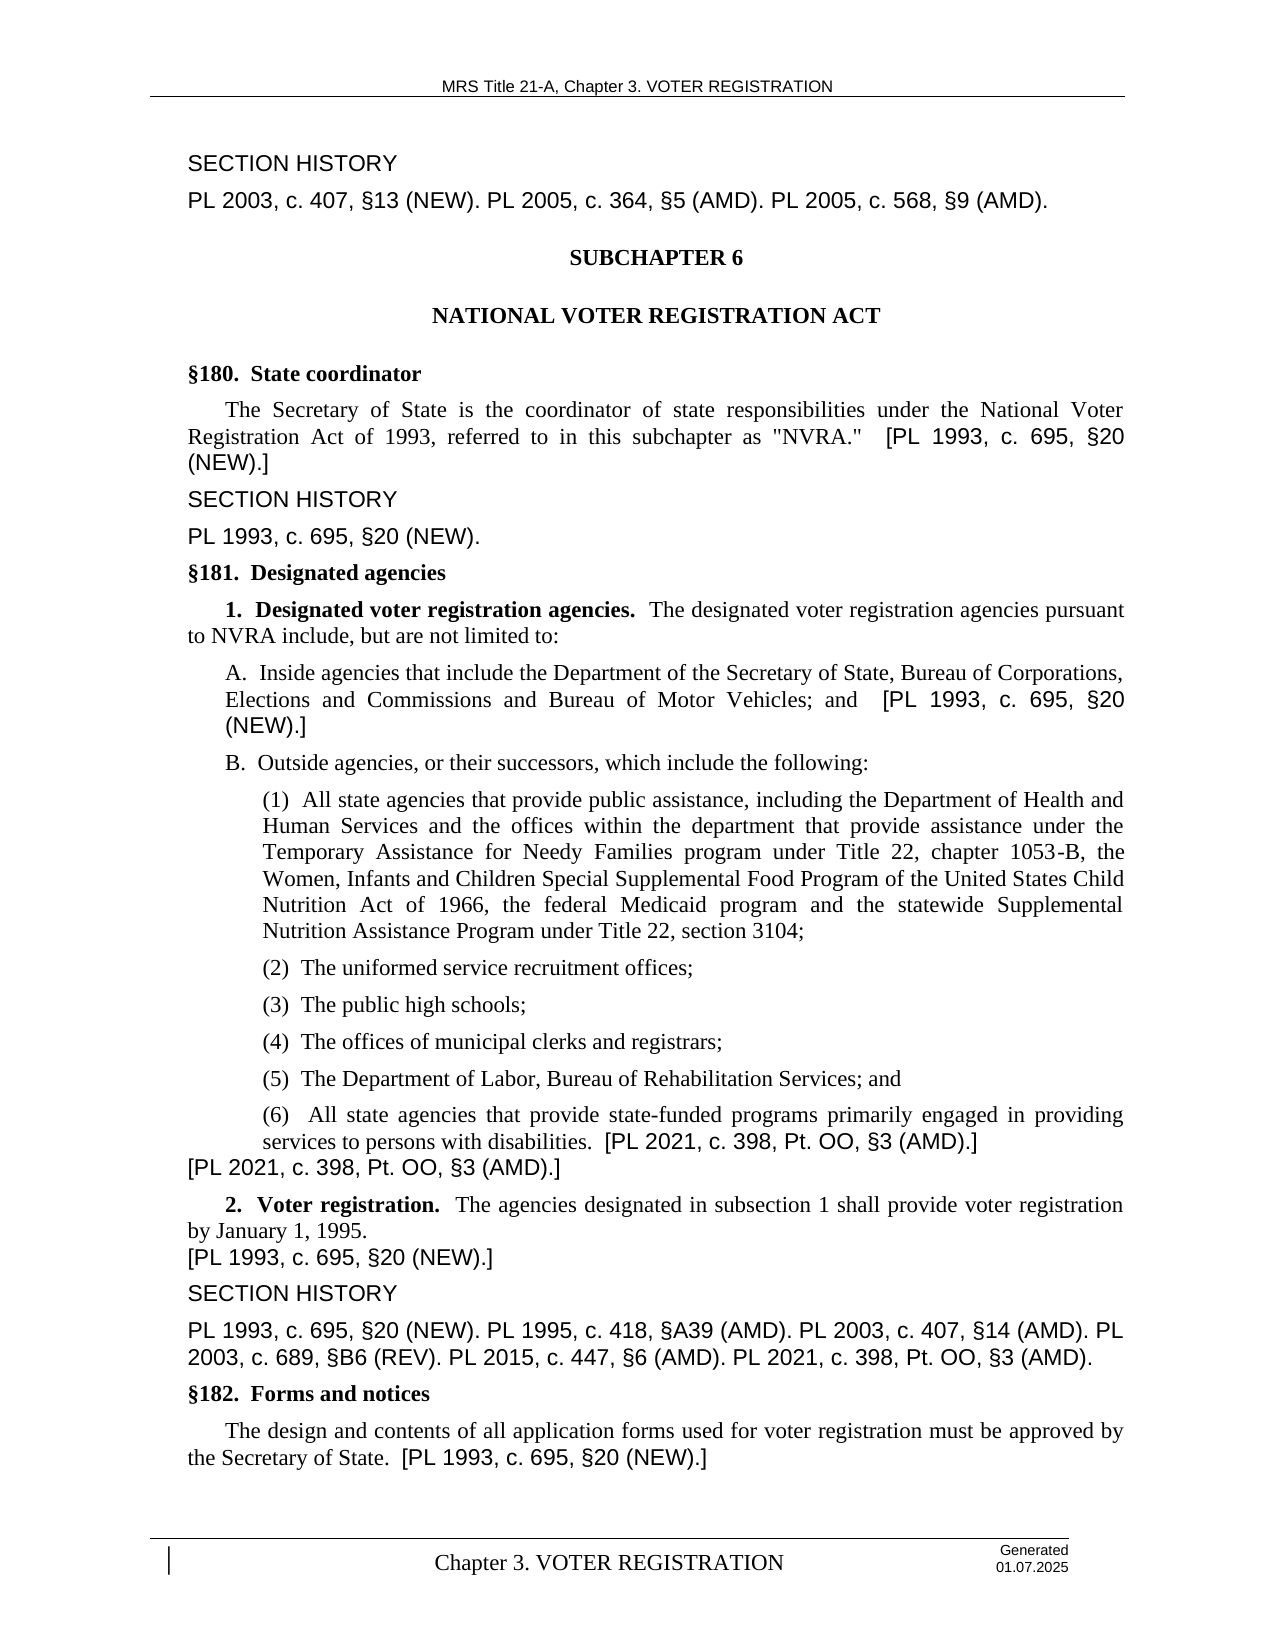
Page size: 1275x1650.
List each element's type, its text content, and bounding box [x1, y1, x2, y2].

text PL 2003, c. 407, §13 (NEW). PL 2005, c. 364, §5 (AMD). PL 2005, c. 568, §9 (AMD). [187, 187, 1125, 213]
text SECTION HISTORY [187, 150, 1125, 176]
text A. Inside agencies that include the Department of the Secretary of State, Bureau of Corporations, Elections and Commissions and Bureau of Motor Vehicles; and [PL 1993, c. 695, §20 (NEW).] [225, 659, 1125, 738]
text (5) The Department of Labor, Bureau of Rehabilitation Services; and [262, 1064, 1125, 1091]
text PL 1993, c. 695, §20 (NEW). [187, 523, 1125, 549]
text [PL 2021, c. 398, Pt. OO, §3 (AMD).] [187, 1154, 1125, 1181]
text (1) All state agencies that provide public assistance, including the Department of Health and Human Services and the offices within the department that provide assistance under the Temporary Assistance for Needy Families program under Title 22, chapter 1053‑B, the Women, Infants and Children Special Supplemental Food Program of the United States Child Nutrition Act of 1966, the federal Medicaid program and the statewide Supplemental Nutrition Assistance Program under Title 22, section 3104; [262, 786, 1125, 944]
text (3) The public high schools; [262, 991, 1125, 1017]
text [PL 1993, c. 695, §20 (NEW).] [187, 1244, 1125, 1270]
text PL 1993, c. 695, §20 (NEW). PL 1995, c. 418, §A39 (AMD). PL 2003, c. 407, §14 (AMD). PL 2003, c. 689, §B6 (REV). PL 2015, c. 447, §6 (AMD). PL 2021, c. 398, Pt. OO, §3 (AMD). [187, 1317, 1125, 1370]
text The Secretary of State is the coordinator of state responsibilities under the National Voter Registration Act of 1993, referred to in this subchapter as "NVRA." [PL 1993, c. 695, §20 (NEW).] [187, 396, 1125, 476]
text B. Outside agencies, or their successors, which include the following: [225, 749, 1125, 775]
text SECTION HISTORY [187, 1280, 1125, 1307]
text SUBCHAPTER 6 [187, 244, 1125, 271]
text (2) The uniformed service recruitment offices; [262, 954, 1125, 981]
text NATIONAL VOTER REGISTRATION ACT [187, 302, 1125, 328]
text 1. Designated voter registration agencies. The designated voter registration agencies pursuant to NVRA include, but are not limited to: [187, 596, 1125, 649]
text 2. Voter registration. The agencies designated in subsection 1 shall provide voter registration by January 1, 1995. [187, 1191, 1125, 1244]
text (6) All state agencies that provide state-funded programs primarily engaged in providing services to persons with disabilities. [PL 2021, c. 398, Pt. OO, §3 (AMD).] [262, 1101, 1125, 1154]
text §182. Forms and notices [187, 1380, 1125, 1407]
text SECTION HISTORY [187, 486, 1125, 512]
text The design and contents of all application forms used for voter registration must be approved by the Secretary of State. [PL 1993, c. 695, §20 (NEW).] [187, 1417, 1125, 1470]
text §180. State coordinator [187, 359, 1125, 386]
text (4) The offices of municipal clerks and registrars; [262, 1028, 1125, 1054]
text §181. Designated agencies [187, 559, 1125, 586]
